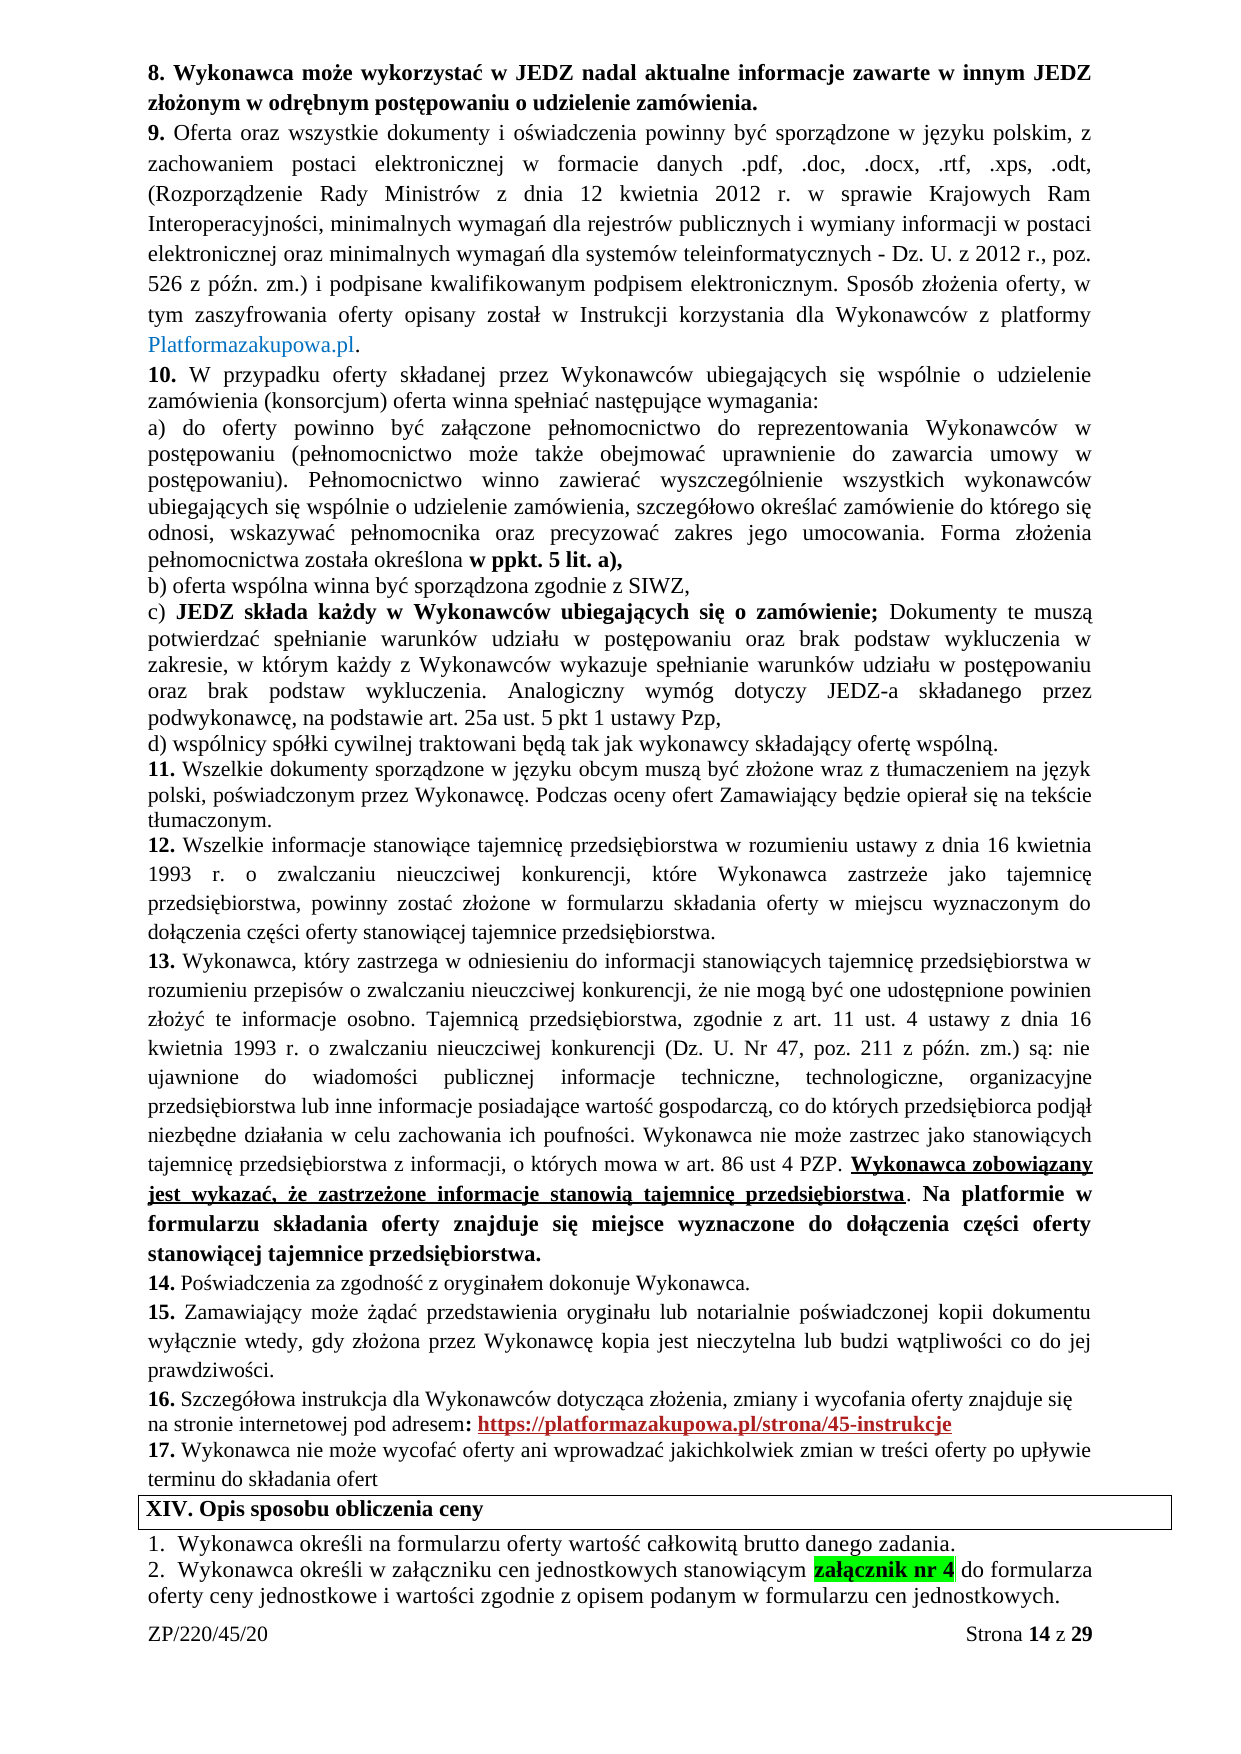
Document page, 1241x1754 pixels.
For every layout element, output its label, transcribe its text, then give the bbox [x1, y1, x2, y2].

text c) JEDZ składa każdy w Wykonawców ubiegających się o zamówienie; Dokumenty te muszą potwierdzać spełnianie warunków udziału w postępowaniu oraz brak podstaw wykluczenia w zakresie, w którym każdy z Wykonawców wykazuje spełnianie warunków udziału w postępowaniu oraz brak podstaw wykluczenia. Analogiczny wymóg dotyczy JEDZ-a składanego przez podwykonawcę, na podstawie art. 25a ust. 5 pkt 1 ustawy Pzp, [148, 598, 1093, 730]
text 11. Wszelkie dokumenty sporządzone w języku obcym muszą być złożone wraz z tłumaczeniem na język polski, poświadczonym przez Wykonawcę. Podczas oceny ofert Zamawiający będzie opierał się na tekście tłumaczonym. [148, 756, 1093, 832]
text 12. Wszelkie informacje stanowiące tajemnicę przedsiębiorstwa w rozumieniu ustawy z dnia 16 kwietnia 1993 r. o zwalczaniu nieuczciwej konkurencji, które Wykonawca zastrzeże jako tajemnicę przedsiębiorstwa, powinny zostać złożone w formularzu składania oferty w miejscu wyznaczonym do dołączenia części oferty stanowiącej tajemnice przedsiębiorstwa. [148, 832, 1093, 944]
text b) oferta wspólna winna być sporządzona zgodnie z SIWZ, [148, 572, 1093, 598]
text 8. Wykonawca może wykorzystać w JEDZ nadal aktualne informacje zawarte w innym JEDZ złożonym w odrębnym postępowaniu o udzielenie zamówienia. [148, 59, 1093, 116]
list Wykonawca określi na formularzu oferty wartość całkowitą brutto danego zadania. [148, 1530, 1093, 1556]
text 13. Wykonawca, który zastrzega w odniesieniu do informacji stanowiących tajemnicę przedsiębiorstwa w rozumieniu przepisów o zwalczaniu nieuczciwej konkurencji, że nie mogą być one udostępnione powinien złożyć te informacje osobno. Tajemnicą przedsiębiorstwa, zgodnie z art. 11 ust. 4 ustawy z dnia 16 kwietnia 1993 r. o zwalczaniu nieuczciwej konkurencji (Dz. U. Nr 47, poz. 211 z późn. zm.) są: nie ujawnione do wiadomości publicznej informacje techniczne, technologiczne, organizacyjne przedsiębiorstwa lub inne informacje posiadające wartość gospodarczą, co do których przedsiębiorca podjął niezbędne działania w celu zachowania ich poufności. Wykonawca nie może zastrzec jako stanowiących tajemnicę przedsiębiorstwa z informacji, o których mowa w art. 86 ust 4 PZP. Wykonawca zobowiązany jest wykazać, że zastrzeżone informacje stanowią tajemnicę przedsiębiorstwa. Na platformie w formularzu składania oferty znajduje się miejsce wyznaczone do dołączenia części oferty stanowiącej tajemnice przedsiębiorstwa. [148, 948, 1093, 1266]
text a) do oferty powinno być załączone pełnomocnictwo do reprezentowania Wykonawców w postępowaniu (pełnomocnictwo może także obejmować uprawnienie do zawarcia umowy w postępowaniu). Pełnomocnictwo winno zawierać wyszczególnienie wszystkich wykonawców ubiegających się wspólnie o udzielenie zamówienia, szczegółowo określać zamówienie do którego się odnosi, wskazywać pełnomocnika oraz precyzować zakres jego umocowania. Forma złożenia pełnomocnictwa została określona w ppkt. 5 lit. a), [148, 414, 1093, 572]
text 14. Poświadczenia za zgodność z oryginałem dokonuje Wykonawca. [148, 1270, 1093, 1296]
text d) wspólnicy spółki cywilnej traktowani będą tak jak wykonawcy składający ofertę wspólną. [148, 730, 1093, 756]
list Wykonawca określi w załączniku cen jednostkowych stanowiącym załącznik nr 4 do formularza oferty ceny jednostkowe i wartości zgodnie z opisem podanym w formularzu cen jednostkowych. [148, 1556, 1093, 1609]
text 10. W przypadku oferty składanej przez Wykonawców ubiegających się wspólnie o udzielenie zamówienia (konsorcjum) oferta winna spełniać następujące wymagania: [148, 361, 1093, 414]
text 15. Zamawiający może żądać przedstawienia oryginału lub notarialnie poświadczonej kopii dokumentu wyłącznie wtedy, gdy złożona przez Wykonawcę kopia jest nieczytelna lub budzi wątpliwości co do jej prawdziwości. [148, 1299, 1093, 1382]
text 17. Wykonawca nie może wycofać oferty ani wprowadzać jakichkolwiek zmian w treści oferty po upływie terminu do składania ofert [148, 1437, 1093, 1491]
text 16. Szczegółowa instrukcja dla Wykonawców dotycząca złożenia, zmiany i wycofania oferty znajduje się na stronie internetowej pod adresem: https://platformazakupowa.pl/strona/45-instrukcje [148, 1386, 1093, 1437]
table_header XIV. Opis sposobu obliczenia ceny [139, 1496, 1171, 1529]
text 9. Oferta oraz wszystkie dokumenty i oświadczenia powinny być sporządzone w języku polskim, z zachowaniem postaci elektronicznej w formacie danych .pdf, .doc, .docx, .rtf, .xps, .odt, (Rozporządzenie Rady Ministrów z dnia 12 kwietnia 2012 r. w sprawie Krajowych Ram Interoperacyjności, minimalnych wymagań dla rejestrów publicznych i wymiany informacji w postaci elektronicznej oraz minimalnych wymagań dla systemów teleinformatycznych - Dz. U. z 2012 r., poz. 526 z późn. zm.) i podpisane kwalifikowanym podpisem elektronicznym. Sposób złożenia oferty, w tym zaszyfrowania oferty opisany został w Instrukcji korzystania dla Wykonawców z platformy Platformazakupowa.pl. [148, 119, 1093, 357]
